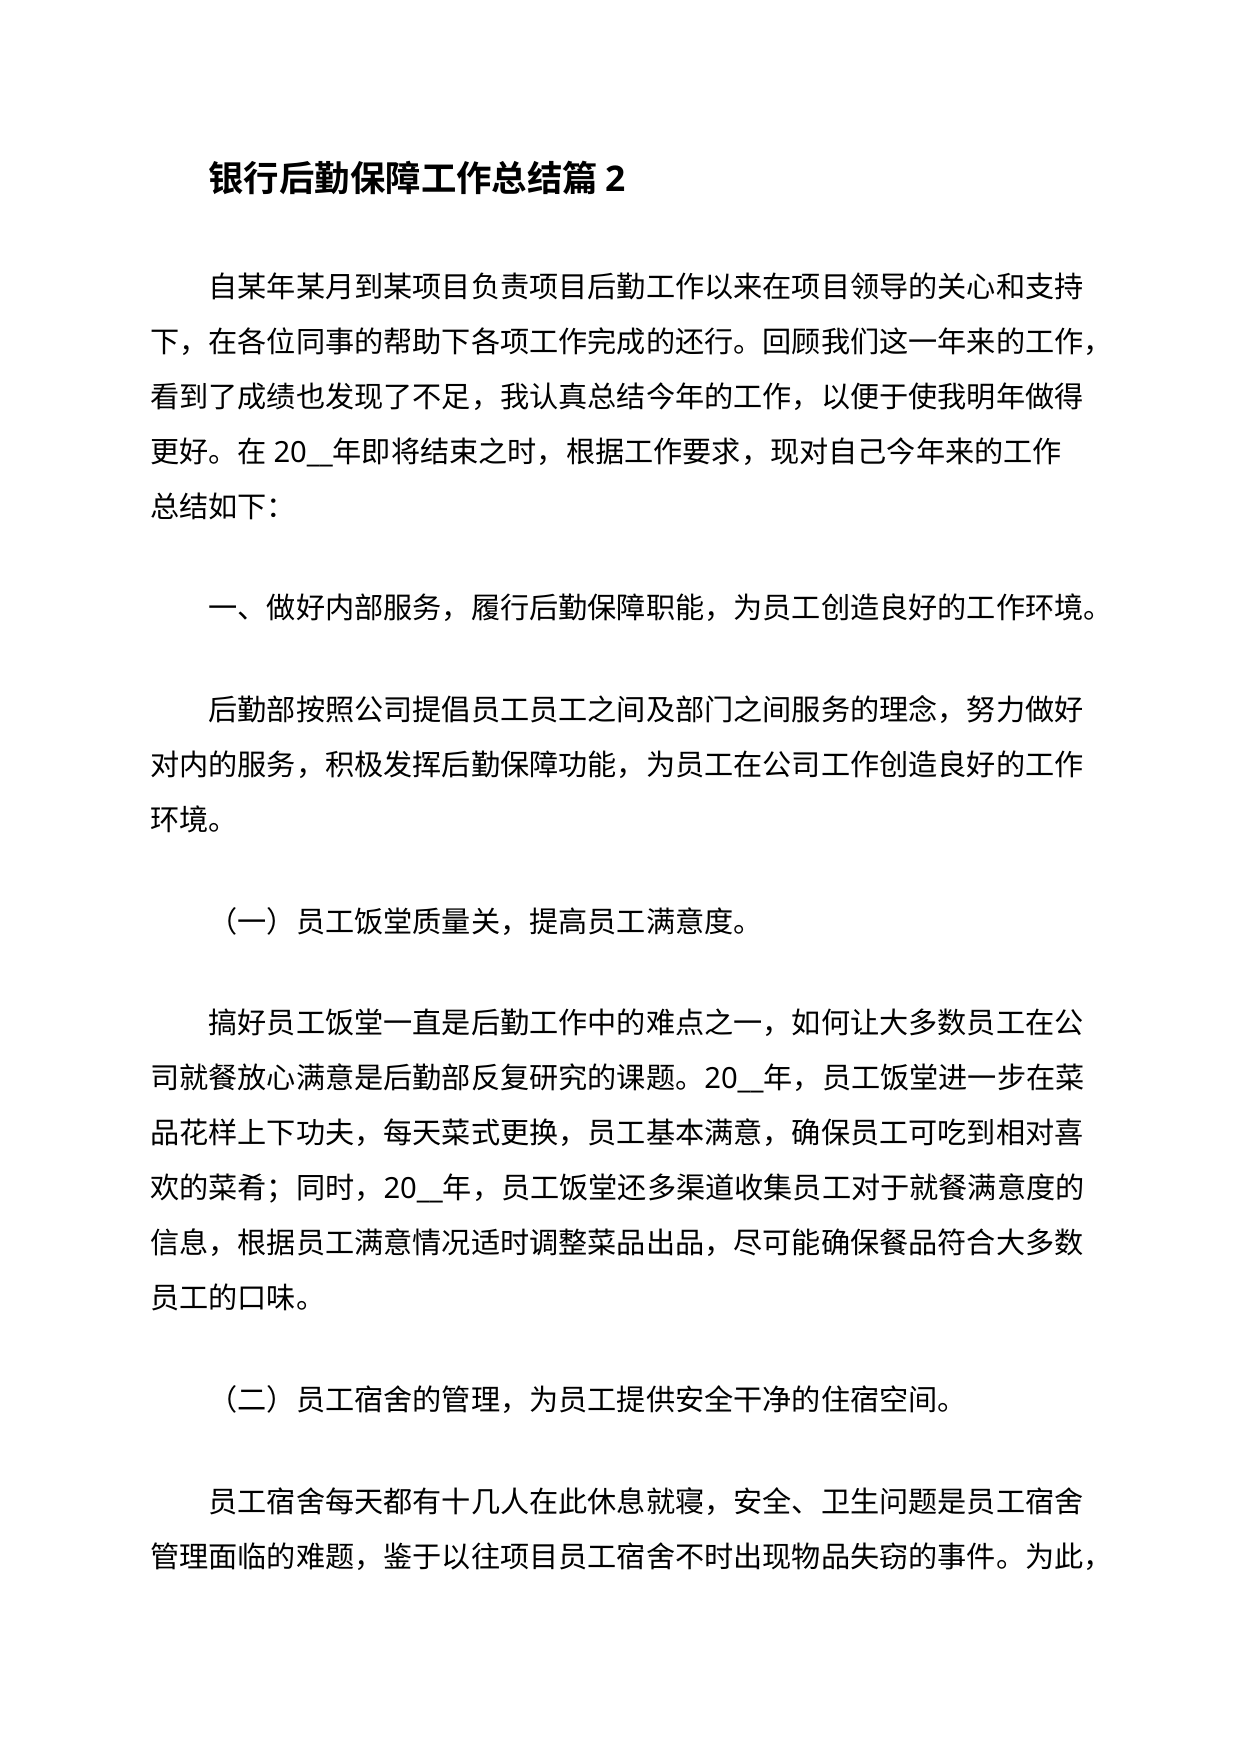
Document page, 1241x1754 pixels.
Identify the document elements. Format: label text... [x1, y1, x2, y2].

text （二）员工宿舍的管理，为员工提供安全干净的住宿空间。 [150, 1377, 1090, 1419]
text 一、做好内部服务，履行后勤保障职能，为员工创造良好的工作环境。 [150, 585, 1090, 627]
text （一）员工饭堂质量关，提高员工满意度。 [150, 898, 1090, 941]
text 银行后勤保障工作总结篇2 [150, 150, 1090, 201]
text 搞好员工饭堂一直是后勤工作中的难点之一，如何让大多数员工在公司就餐放心满意是后勤部反复研究的课题。20__年，员工饭堂进一步在菜品花样上下功夫，每天菜式更换，员工基本满意，确保员工可吃到相对喜欢的菜肴；同时，20__年，员工饭堂还多渠道收集员工对于就餐满意度的信息，根据员工满意情况适时调整菜品出品，尽可能确保餐品符合大多数员工的口味。 [150, 1000, 1090, 1317]
text 自某年某月到某项目负责项目后勤工作以来在项目领导的关心和支持下，在各位同事的帮助下各项工作完成的还行。回顾我们这一年来的工作，看到了成绩也发现了不足，我认真总结今年的工作，以便于使我明年做得更好。在 20__年即将结束之时，根据工作要求，现对自己今年来的工作总结如下： [150, 263, 1090, 526]
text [150, 1478, 1090, 1576]
text 后勤部按照公司提倡员工员工之间及部门之间服务的理念，努力做好对内的服务，积极发挥后勤保障功能，为员工在公司工作创造良好的工作环境。 [150, 687, 1090, 839]
